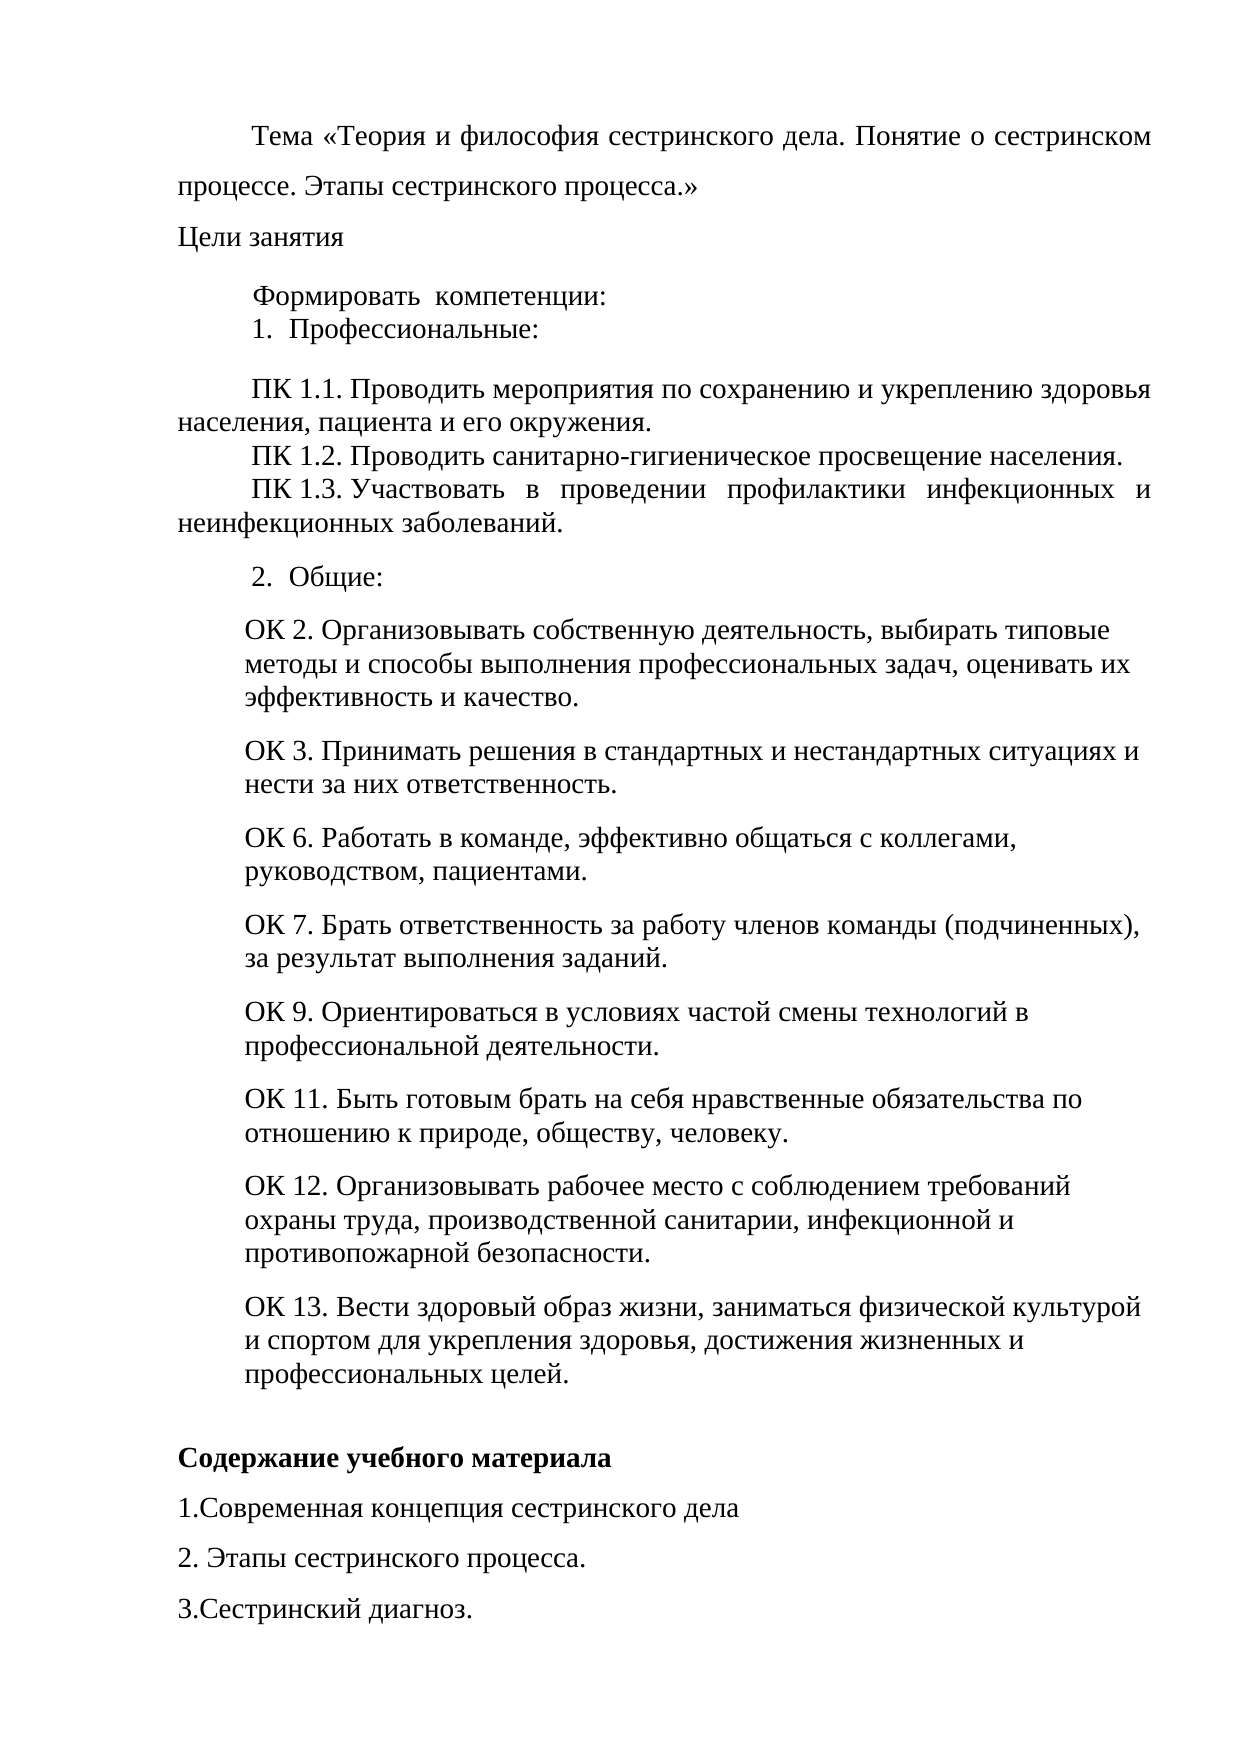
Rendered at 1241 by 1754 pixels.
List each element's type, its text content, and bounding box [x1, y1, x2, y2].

text ОК 2. Организовывать собственную деятельность, выбирать типовые методы и способы выполнения профессиональных задач, оценивать их эффективность и качество. [244, 612, 1161, 713]
list ПК 1.1. Проводить мероприятия по сохранению и укреплению здоровья населения, пациента и его окружения. [177, 371, 1152, 438]
text Формировать компетенции: [252, 278, 1161, 312]
list Профессиональные: [251, 312, 1152, 345]
list Общие: [251, 559, 1161, 592]
text ОК 11. Быть готовым брать на себя нравственные обязательства по отношению к природе, обществу, человеку. [244, 1081, 1161, 1148]
text 1.Современная концепция сестринского дела [177, 1490, 1152, 1524]
text 3.Сестринский диагноз. [177, 1591, 1152, 1624]
text ОК 9. Ориентироваться в условиях частой смены технологий в профессиональной деятельности. [244, 994, 1161, 1061]
text ОК 7. Брать ответственность за работу членов команды (подчиненных), за результат выполнения заданий. [244, 907, 1161, 974]
text 2. Этапы сестринского процесса. [177, 1541, 1152, 1574]
text Содержание учебного материала [177, 1440, 1152, 1473]
list ПК 1.2. Проводить санитарно-гигиеническое просвещение населения. [177, 438, 1152, 472]
text ОК 3. Принимать решения в стандартных и нестандартных ситуациях и нести за них ответственность. [244, 733, 1161, 800]
text ОК 6. Работать в команде, эффективно общаться с коллегами, руководством, пациентами. [244, 820, 1161, 887]
text ОК 13. Вести здоровый образ жизни, заниматься физической культурой и спортом для укрепления здоровья, достижения жизненных и профессиональных целей. [244, 1289, 1161, 1389]
text Тема «Теория и философия сестринского дела. Понятие о сестринском процессе. Этапы сестринского процесса.» [177, 118, 1152, 202]
text Цели занятия [177, 219, 1152, 252]
text ПК 1.3. Участвовать в проведении профилактики инфекционных и неинфекционных заболеваний. [177, 472, 1152, 539]
text ОК 12. Организовывать рабочее место с соблюдением требований охраны труда, производственной санитарии, инфекционной и противопожарной безопасности. [244, 1168, 1161, 1269]
